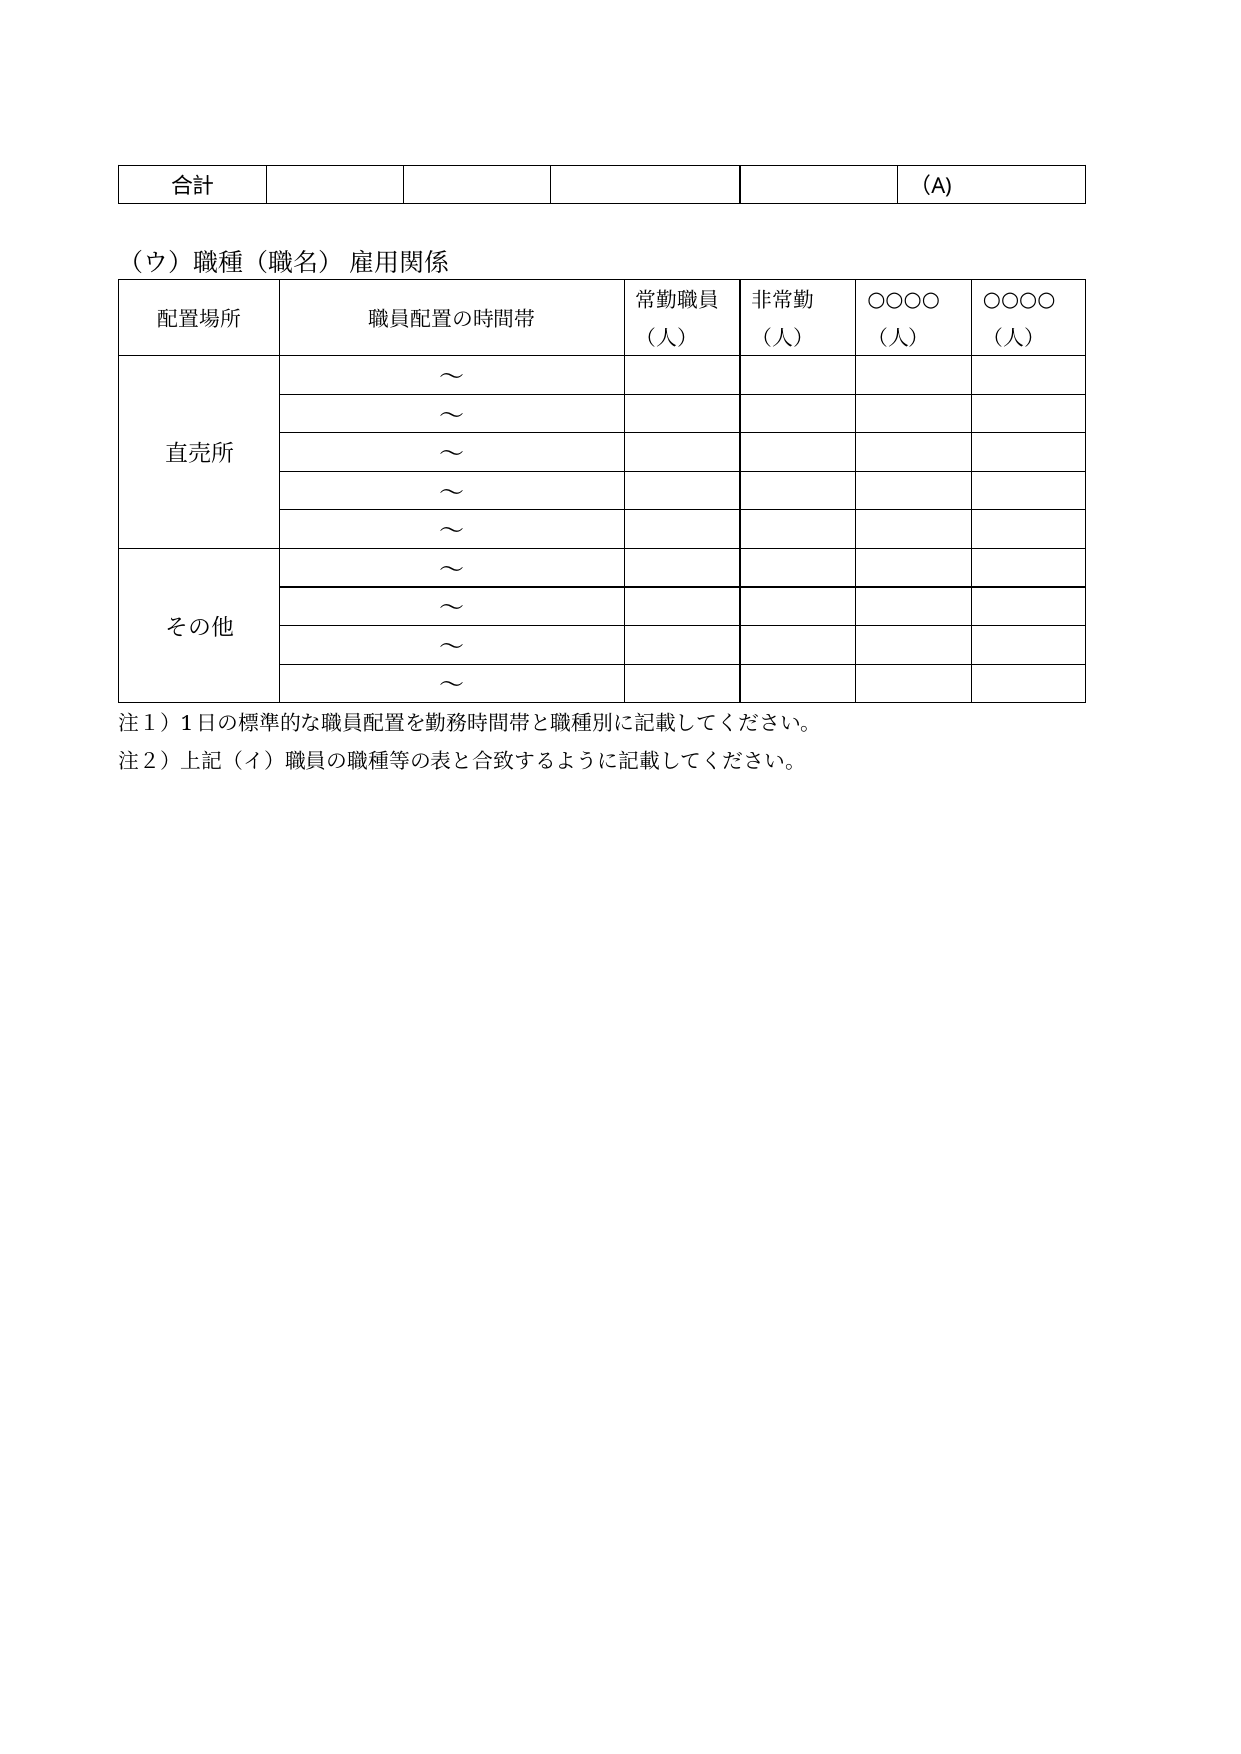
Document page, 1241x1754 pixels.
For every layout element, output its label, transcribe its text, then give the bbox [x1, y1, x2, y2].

table_cell ～ [280, 588, 624, 625]
table_cell [741, 588, 855, 625]
table_cell ～ [280, 549, 624, 586]
table_cell [625, 472, 739, 509]
table_cell [625, 626, 739, 663]
table_cell [856, 395, 971, 432]
table_cell [972, 433, 1085, 471]
table_cell [625, 588, 739, 625]
text 注１）1日の標準的な職員配置を勤務時間帯と職種別に記載してください。 [118, 703, 1122, 741]
table_cell [625, 433, 739, 471]
table_cell [625, 395, 739, 432]
table_cell [625, 549, 739, 586]
table_header 常勤職員 （人） [625, 280, 739, 355]
table_cell [741, 395, 855, 432]
table_cell ～ [280, 433, 624, 471]
table_cell その他 [119, 549, 279, 702]
table_cell [972, 549, 1085, 586]
table_cell [741, 472, 855, 509]
table_cell [741, 433, 855, 471]
table_cell [741, 665, 855, 702]
table_cell [972, 626, 1085, 663]
table_cell [625, 356, 739, 394]
table_cell 直売所 [119, 356, 279, 548]
table_header 非常勤 （人） [741, 280, 855, 355]
table_cell [625, 665, 739, 702]
table_header ○○○○ （人） [972, 280, 1085, 355]
table_header 職員配置の時間帯 [280, 280, 624, 355]
table_cell [856, 510, 971, 548]
table_cell [972, 356, 1085, 394]
table_cell [972, 472, 1085, 509]
table_header 配置場所 [119, 280, 279, 355]
table_cell [972, 665, 1085, 702]
table_cell [856, 433, 971, 471]
table_header ○○○○ （人） [856, 280, 971, 355]
table_cell [267, 166, 403, 203]
table_cell 合計 [119, 166, 266, 203]
table_cell [856, 356, 971, 394]
table_cell [551, 166, 739, 203]
table_cell [856, 472, 971, 509]
table_cell [741, 356, 855, 394]
text 注２）上記（イ）職員の職種等の表と合致するように記載してください。 [118, 741, 1122, 778]
table_cell [856, 626, 971, 663]
table_cell ～ [280, 510, 624, 548]
table_cell ～ [280, 665, 624, 702]
text （ウ）職種（職名） 雇用関係 [118, 242, 1122, 279]
table_cell [741, 626, 855, 663]
table_cell ～ [280, 395, 624, 432]
table_cell [625, 510, 739, 548]
table_cell [972, 588, 1085, 625]
table_cell [856, 665, 971, 702]
table_cell [972, 510, 1085, 548]
table_cell [741, 166, 897, 203]
table_cell [404, 166, 550, 203]
table_cell [856, 549, 971, 586]
table_cell [972, 395, 1085, 432]
table_cell ～ [280, 626, 624, 663]
table_cell ～ [280, 472, 624, 509]
table_cell [856, 588, 971, 625]
table_cell [741, 510, 855, 548]
table_cell （A) [898, 166, 1085, 203]
table_cell ～ [280, 356, 624, 394]
table_cell [741, 549, 855, 586]
